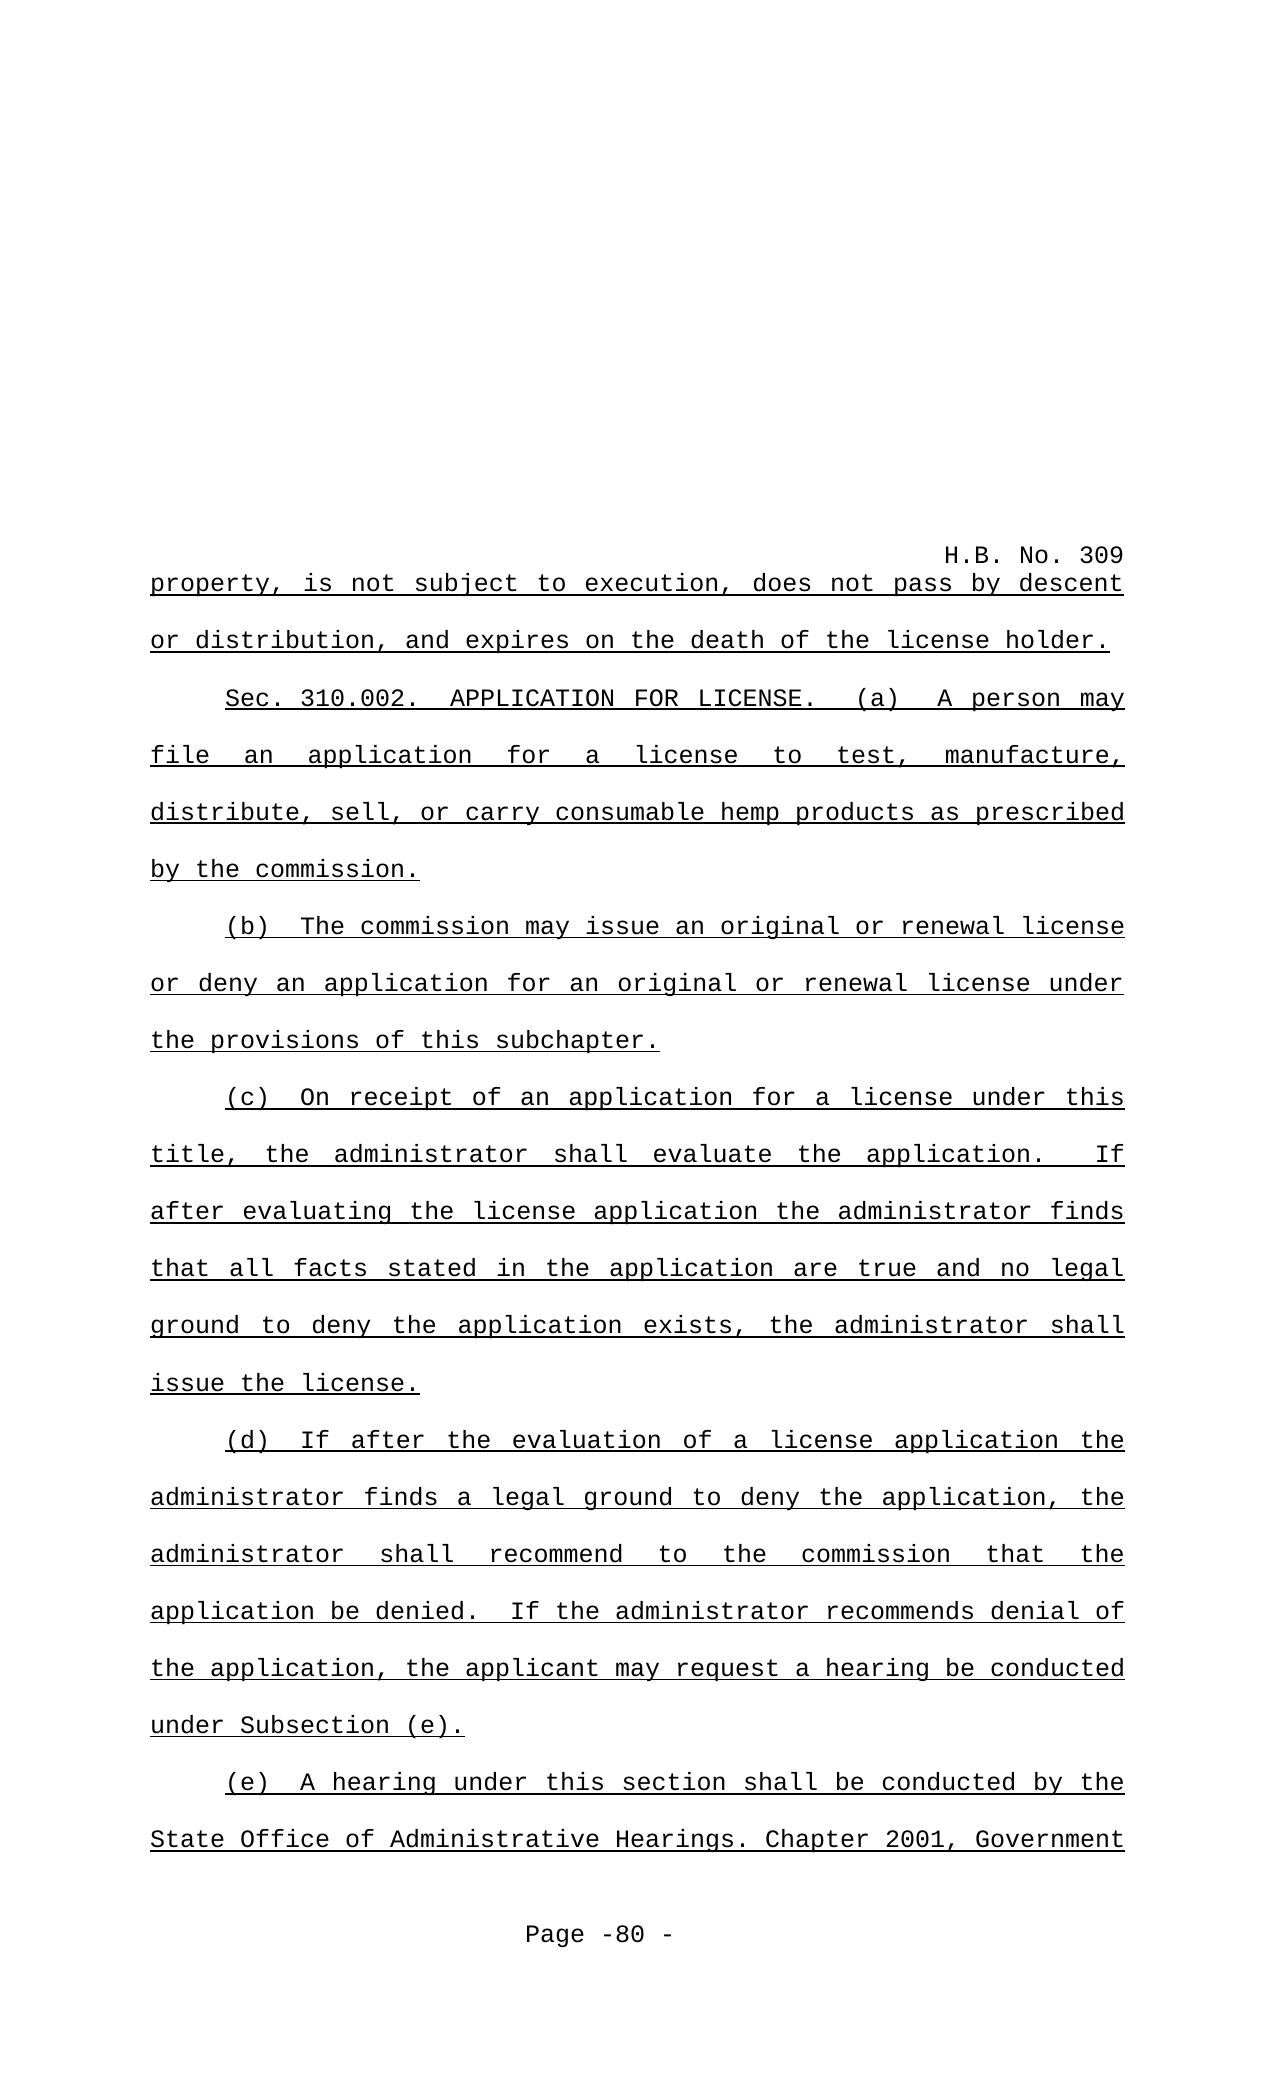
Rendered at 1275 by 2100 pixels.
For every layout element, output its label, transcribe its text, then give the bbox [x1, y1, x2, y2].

text Sec. 310.002. APPLICATION FOR LICENSE. (a) A person may file an application for a license to test, manufacture, distribute, sell, or carry consumable hemp products as prescribed by the commission. [150, 824, 1125, 885]
text (d) If after the evaluation of a license application the administrator finds a legal ground to deny the application, the administrator shall recommend to the commission that the application be denied. If the administrator recommends denial of the application, the applicant may request a hearing be conducted under Subsection (e). [150, 1509, 1125, 1565]
text Sec. 310.002. APPLICATION FOR LICENSE. (a) A person may file an application for a license to test, manufacture, distribute, sell, or carry consumable hemp products as prescribed by the commission. [150, 685, 1125, 765]
text (d) If after the evaluation of a license application the administrator finds a legal ground to deny the application, the administrator shall recommend to the commission that the application be denied. If the administrator recommends denial of the application, the applicant may request a hearing be conducted under Subsection (e). [150, 1623, 1125, 1679]
text (d) If after the evaluation of a license application the administrator finds a legal ground to deny the application, the administrator shall recommend to the commission that the application be denied. If the administrator recommends denial of the application, the applicant may request a hearing be conducted under Subsection (e). [150, 1566, 1125, 1622]
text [150, 1769, 1125, 1850]
text (d) If after the evaluation of a license application the administrator finds a legal ground to deny the application, the administrator shall recommend to the commission that the application be denied. If the administrator recommends denial of the application, the applicant may request a hearing be conducted under Subsection (e). [150, 1680, 1125, 1741]
text (b) The commission may issue an original or renewal license or deny an application for an original or renewal license under the provisions of this subchapter. [150, 913, 1125, 1056]
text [150, 571, 1125, 656]
text (c) On receipt of an application for a license under this title, the administrator shall evaluate the application. If after evaluating the license application the administrator finds that all facts stated in the application are true and no legal ground to deny the application exists, the administrator shall issue the license. [150, 1084, 1125, 1165]
text (c) On receipt of an application for a license under this title, the administrator shall evaluate the application. If after evaluating the license application the administrator finds that all facts stated in the application are true and no legal ground to deny the application exists, the administrator shall issue the license. [150, 1167, 1125, 1222]
text (c) On receipt of an application for a license under this title, the administrator shall evaluate the application. If after evaluating the license application the administrator finds that all facts stated in the application are true and no legal ground to deny the application exists, the administrator shall issue the license. [150, 1281, 1125, 1336]
text (c) On receipt of an application for a license under this title, the administrator shall evaluate the application. If after evaluating the license application the administrator finds that all facts stated in the application are true and no legal ground to deny the application exists, the administrator shall issue the license. [150, 1224, 1125, 1279]
text (c) On receipt of an application for a license under this title, the administrator shall evaluate the application. If after evaluating the license application the administrator finds that all facts stated in the application are true and no legal ground to deny the application exists, the administrator shall issue the license. [150, 1338, 1125, 1398]
text (d) If after the evaluation of a license application the administrator finds a legal ground to deny the application, the administrator shall recommend to the commission that the application be denied. If the administrator recommends denial of the application, the applicant may request a hearing be conducted under Subsection (e). [150, 1427, 1125, 1508]
text Sec. 310.002. APPLICATION FOR LICENSE. (a) A person may file an application for a license to test, manufacture, distribute, sell, or carry consumable hemp products as prescribed by the commission. [150, 767, 1125, 822]
